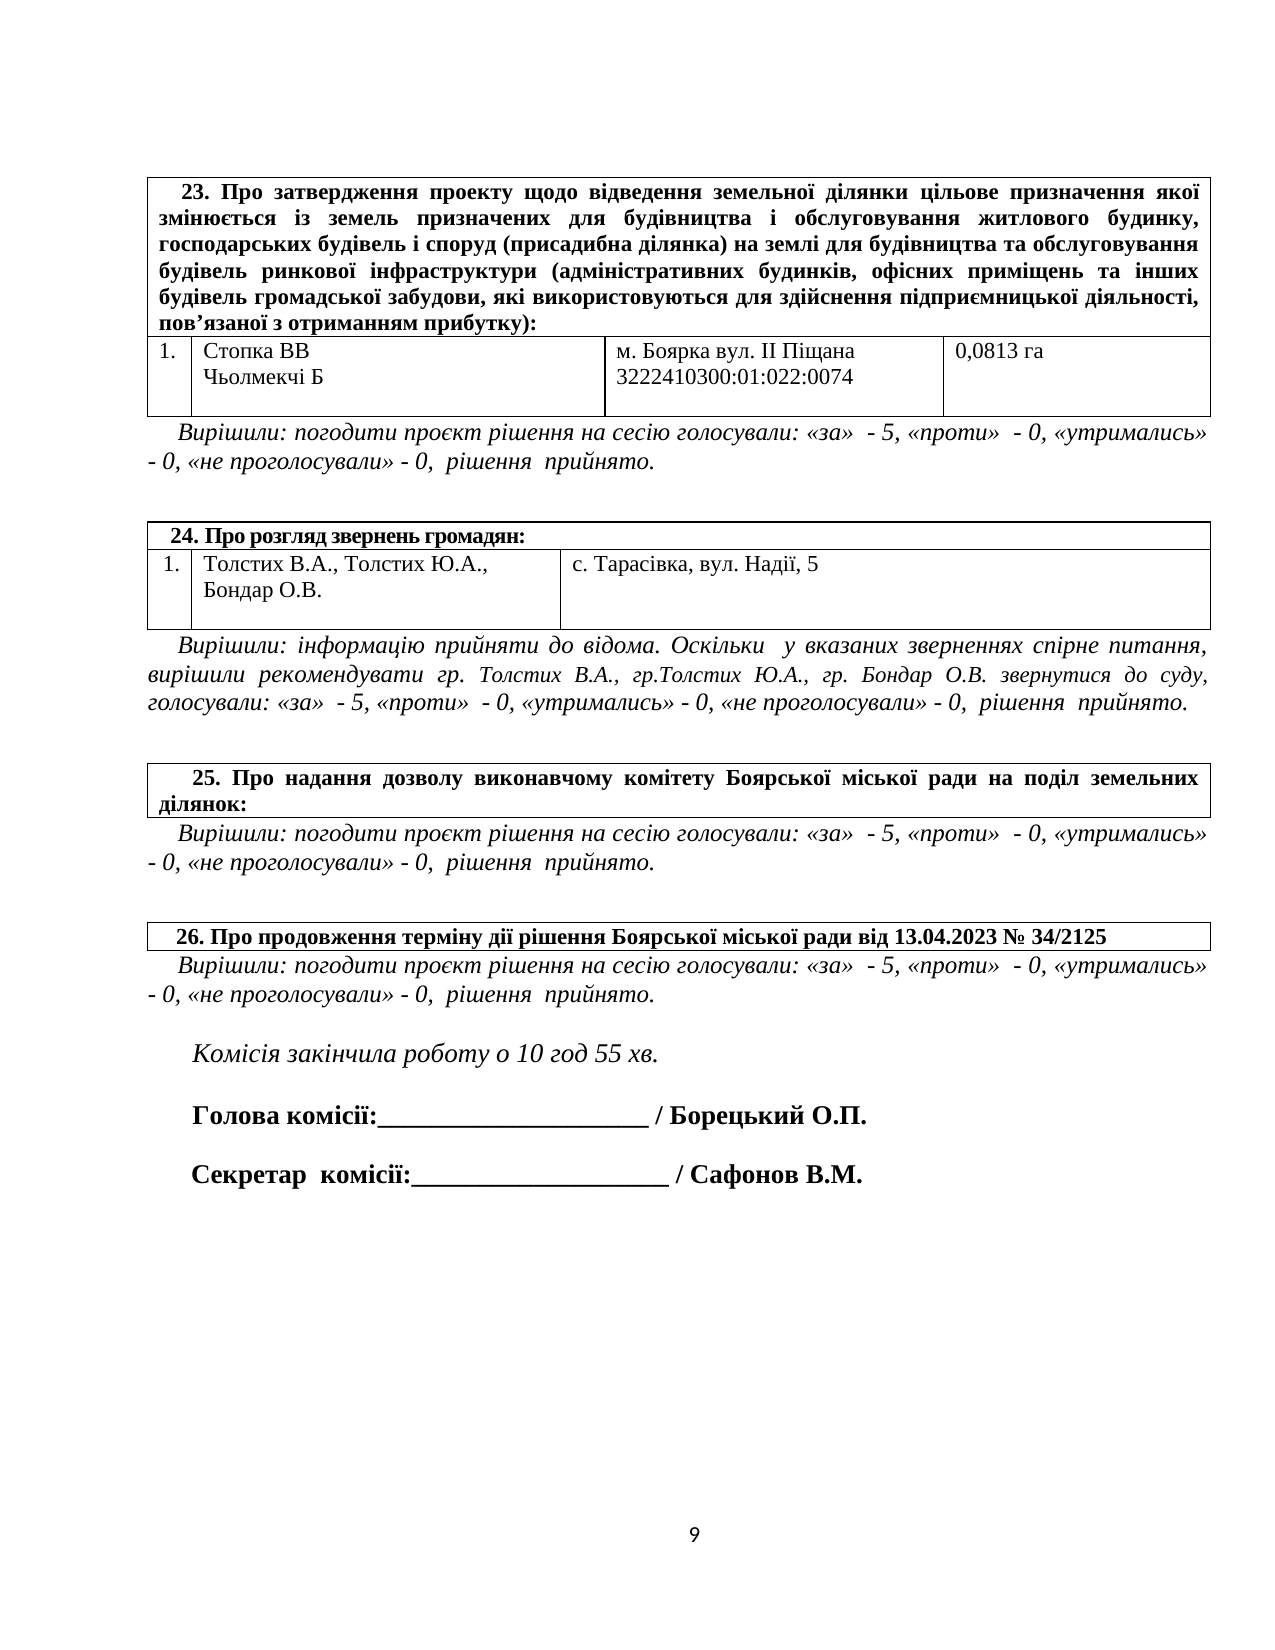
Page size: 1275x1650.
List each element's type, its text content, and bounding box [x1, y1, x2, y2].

table_cell Стопка ВВ Чьолмекчі Б [192, 337, 604, 416]
table_cell 1. [148, 337, 191, 416]
text Комісія закінчила роботу о 10 год 55 хв. [177, 1037, 1181, 1068]
text Вирішили: погодити проєкт рішення на сесію голосували: «за» - 5, «проти» - 0, «утримались» - 0, «не проголосували» - 0, рішення прийнято. [148, 818, 1211, 875]
table_cell Толстих В.А., Толстих Ю.А., Бондар О.В. [192, 550, 560, 629]
text Вирішили: погодити проєкт рішення на сесію голосували: «за» - 5, «проти» - 0, «утримались» - 0, «не проголосували» - 0, рішення прийнято. [148, 417, 1211, 474]
table_cell 0,0813 га [944, 337, 1210, 416]
table_cell м. Боярка вул. ІІ Піщана 3222410300:01:022:0074 [606, 337, 943, 416]
text Вирішили: погодити проєкт рішення на сесію голосували: «за» - 5, «проти» - 0, «утримались» - 0, «не проголосували» - 0, рішення прийнято. [148, 951, 1211, 1008]
text Вирішили: інформацію прийняти до відома. Оскільки у вказаних зверненнях спірне питання, вирішили рекомендувати гр. Толстих В.А., гр.Толстих Ю.А., гр. Бондар О.В. звернутися до суду, голосували: «за» - 5, «проти» - 0, «утримались» - 0, «не проголосували» - 0, рішення прийнято. [148, 630, 1211, 716]
table_cell [148, 550, 191, 629]
table_header 26. Про продовження терміну дії рішення Боярської міської ради від 13.04.2023 № 34/2125 [148, 923, 1210, 949]
table_header 25. Про надання дозволу виконавчому комітету Боярської міської ради на поділ земельних ділянок: [148, 764, 1210, 817]
table_header 24. Про розгляд звернень громадян: [148, 523, 1210, 549]
text Голова комісії:____________________ / Борецький О.П. [177, 1099, 1181, 1130]
text Секретар комісії:___________________ / Сафонов В.М. [177, 1158, 1211, 1189]
table_cell с. Тарасівка, вул. Надії, 5 [561, 550, 1210, 629]
table_header 23. Про затвердження проекту щодо відведення земельної ділянки цільове призначення якої змінюється із земель призначених для будівництва і обслуговування житлового будинку, господарських будівель і споруд (присадибна ділянка) на землі для будівництва та обслуговування будівель ринкової інфраструктури (адміністративних будинків, офісних приміщень та інших будівель громадської забудови, які використовуються для здійснення підприємницької діяльності, пов’язаної з отриманням прибутку): [148, 178, 1210, 336]
